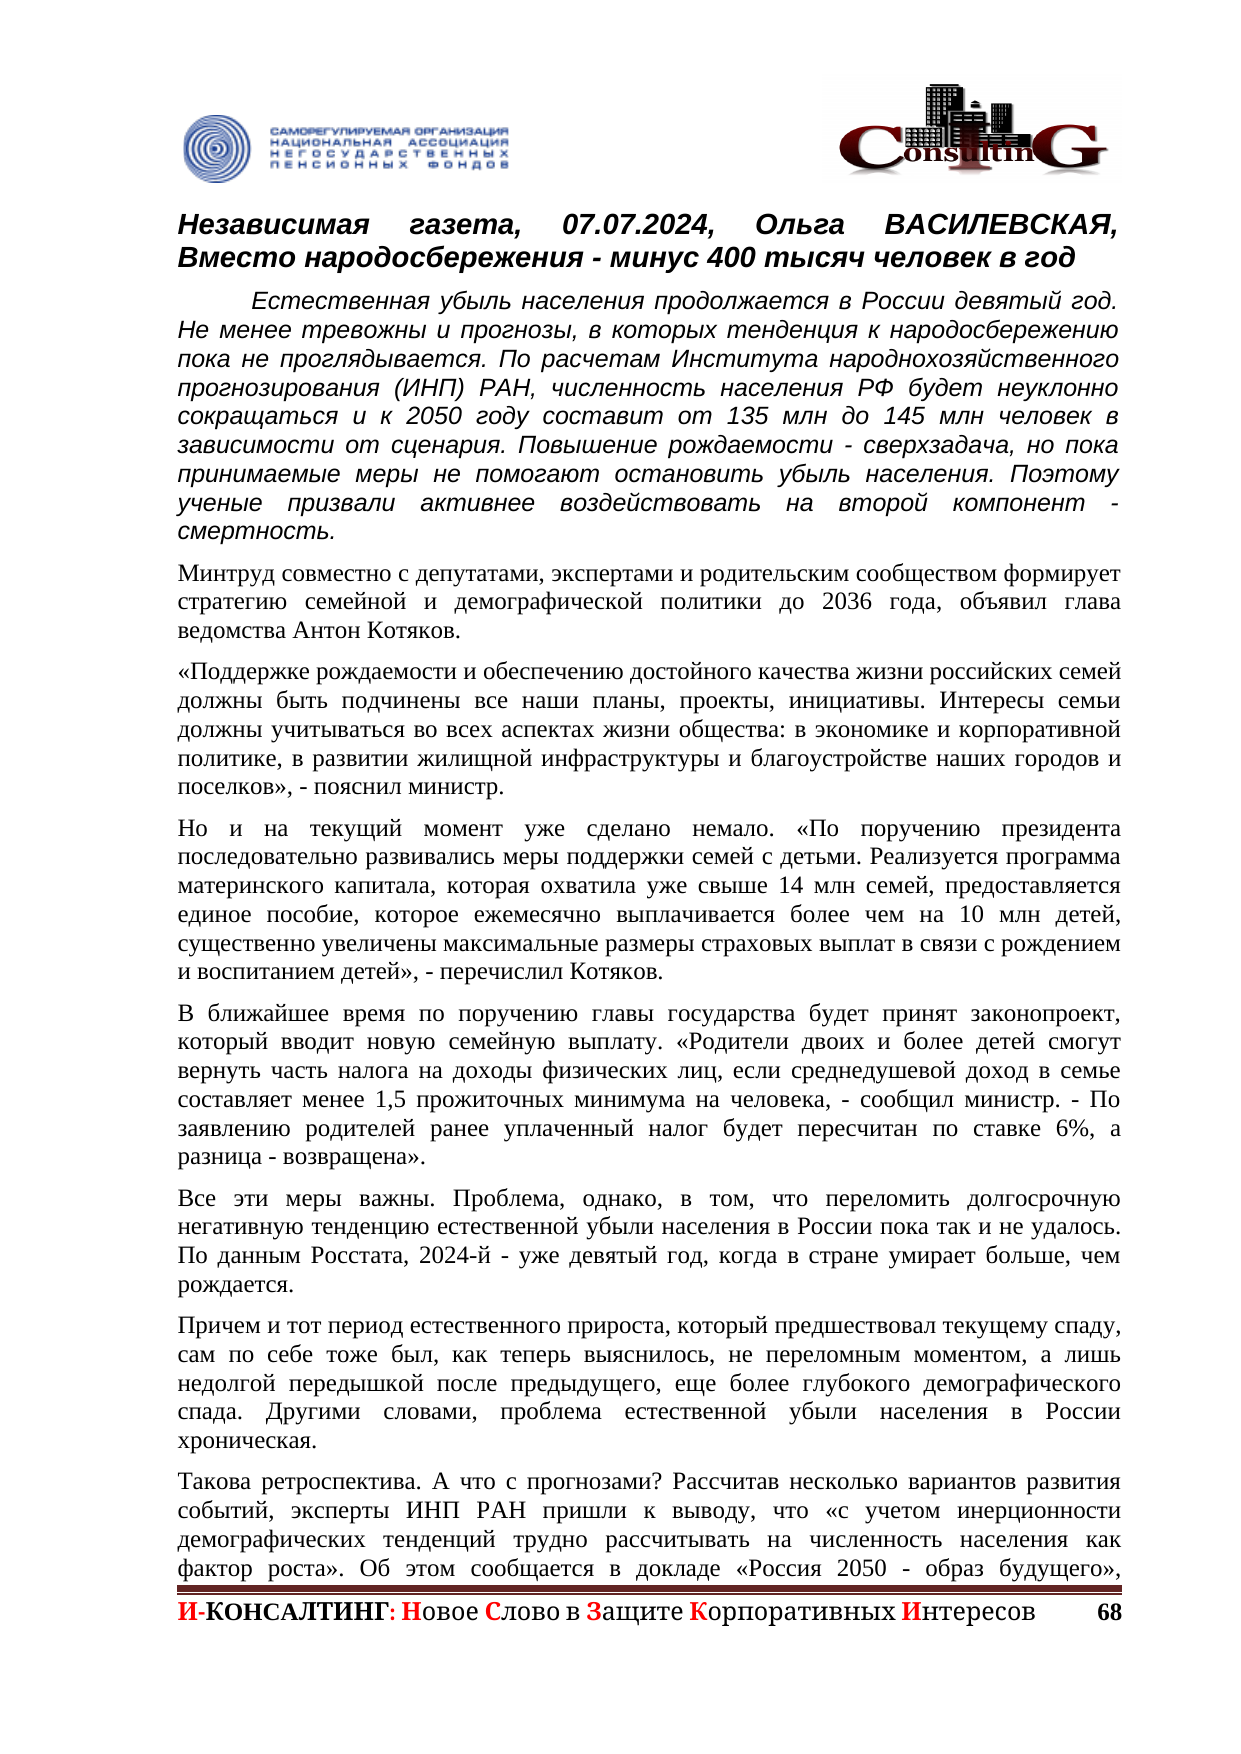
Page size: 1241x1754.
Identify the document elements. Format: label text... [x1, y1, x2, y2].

text «Поддержке рождаемости и обеспечению достойного качества жизни российских семей должны быть подчинены все наши планы, проекты, инициативы. Интересы семьи должны учитываться во всех аспектах жизни общества: в экономике и корпоративной политике, в развитии жилищной инфраструктуры и благоустройстве наших городов и поселков», - пояснил министр. [177, 656, 1122, 800]
text Все эти меры важны. Проблема, однако, в том, что переломить долгосрочную негативную тенденцию естественной убыли населения в России пока так и не удалось. По данным Росстата, 2024-й - уже девятый год, когда в стране умирает больше, чем рождается. [177, 1183, 1122, 1298]
text Минтруд совместно с депутатами, экспертами и родительским сообществом формирует стратегию семейной и демографической политики до 2036 года, объявил глава ведомства Антон Котяков. [177, 558, 1122, 644]
picture [822, 73, 1123, 183]
picture [183, 115, 509, 183]
subtitle Естественная убыль населения продолжается в России девятый год. Не менее тревожны и прогнозы, в которых тенденция к народосбережению пока не проглядывается. По расчетам Института народнохозяйственного прогнозирования (ИНП) РАН, численность населения РФ будет неуклонно сокращаться и к 2050 году составит от 135 млн до 145 млн человек в зависимости от сценария. Повышение рождаемости - сверхзадача, но пока принимаемые меры не помогают остановить убыль населения. Поэтому ученые призвали активнее воздействовать на второй компонент - смертность. [177, 286, 1122, 545]
text В ближайшее время по поручению главы государства будет принят законопроект, который вводит новую семейную выплату. «Родители двоих и более детей смогут вернуть часть налога на доходы физических лиц, если среднедушевой доход в семье составляет менее 1,5 прожиточных минимума на человека, - сообщил министр. - По заявлению родителей ранее уплаченный налог будет пересчитан по ставке 6%, а разница - возвращена». [177, 998, 1122, 1170]
text Причем и тот период естественного прироста, который предшествовал текущему спаду, сам по себе тоже был, как теперь выяснилось, не переломным моментом, а лишь недолгой передышкой после предыдущего, еще более глубокого демографического спада. Другими словами, проблема естественной убыли населения в России хроническая. [177, 1310, 1122, 1454]
text Но и на текущий момент уже сделано немало. «По поручению президента последовательно развивались меры поддержки семей с детьми. Реализуется программа материнского капитала, которая охватила уже свыше 14 млн семей, предоставляется единое пособие, которое ежемесячно выплачивается более чем на 10 млн детей, существенно увеличены максимальные размеры страховых выплат в связи с рождением и воспитанием детей», - перечислил Котяков. [177, 813, 1122, 985]
subtitle Независимая газета, 07.07.2024, Ольга ВАСИЛЕВСКАЯ, Вместо народосбережения - минус 400 тысяч человек в год [177, 207, 1122, 274]
